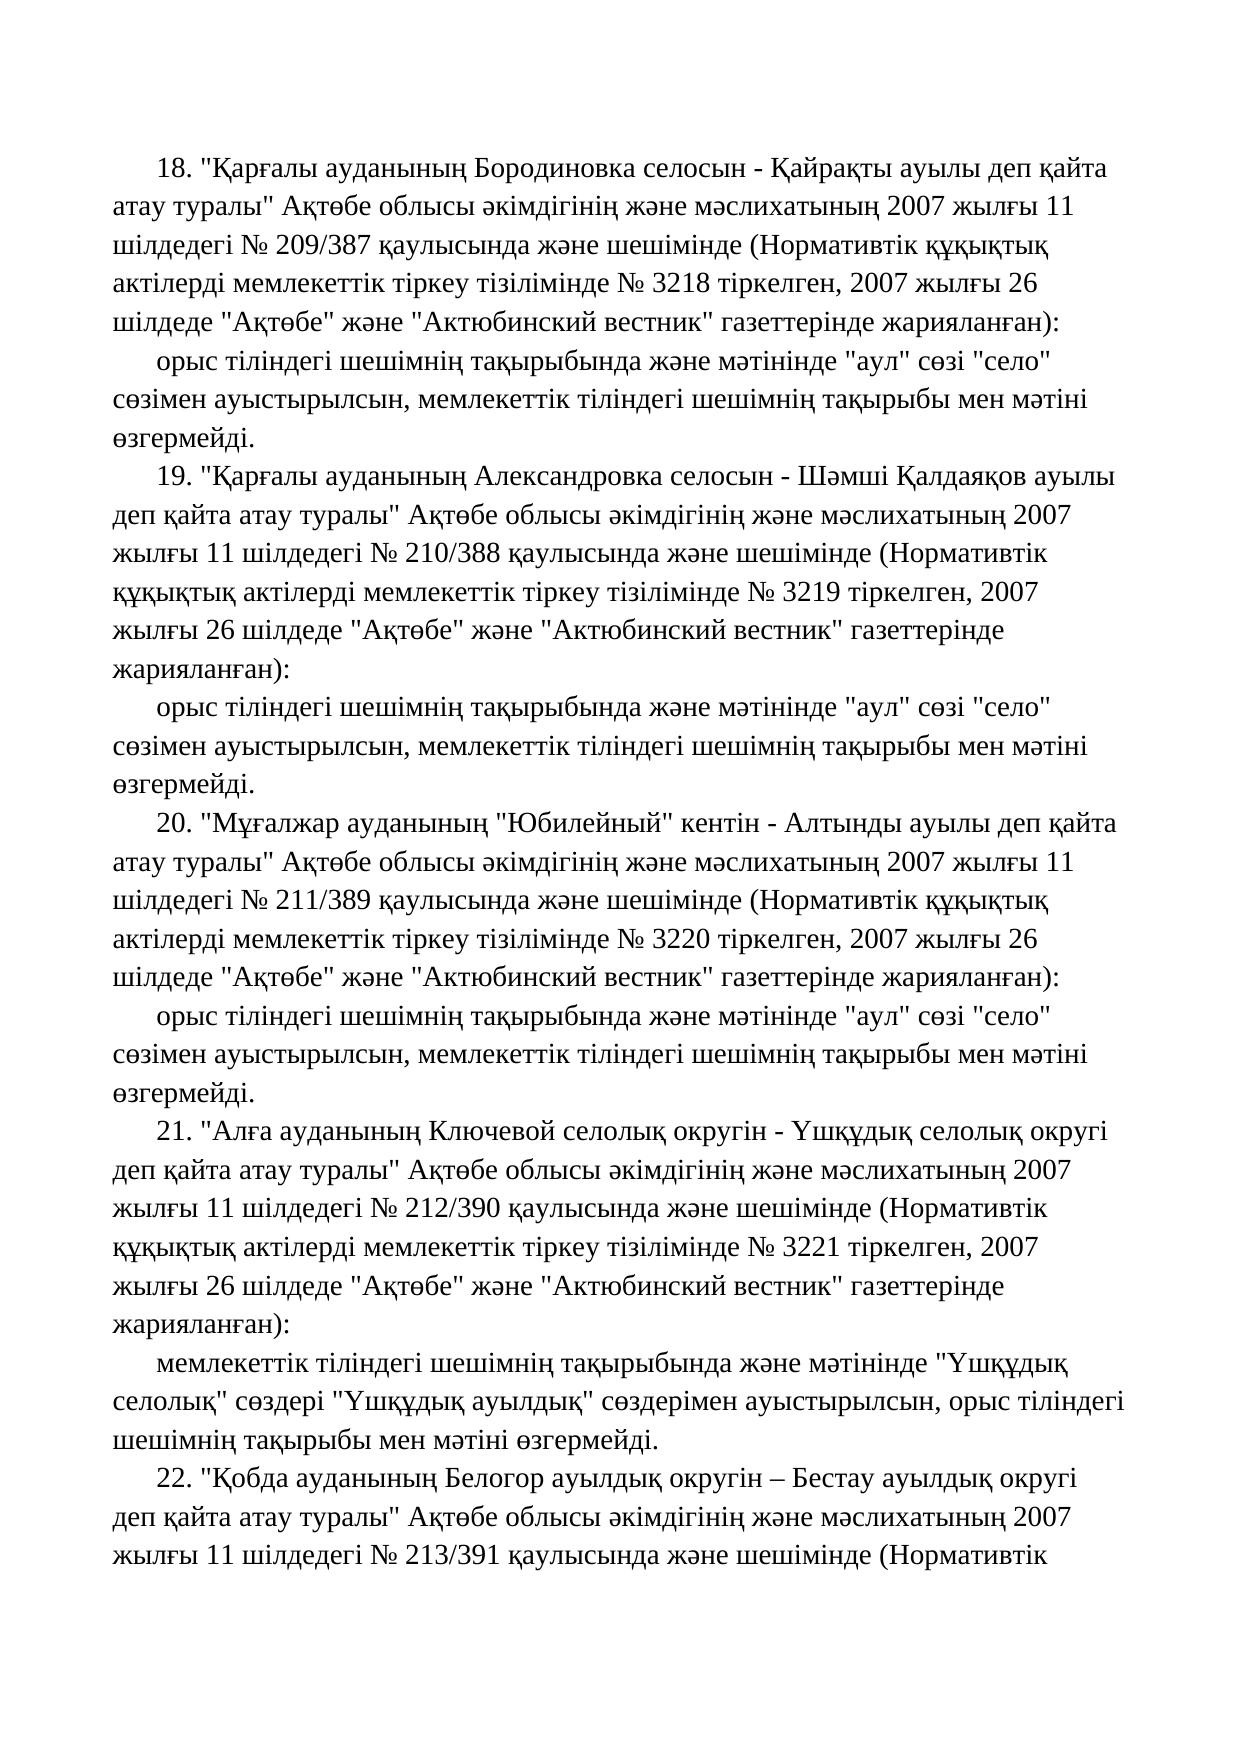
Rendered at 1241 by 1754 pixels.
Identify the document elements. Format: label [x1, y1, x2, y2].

text [112, 150, 1128, 1571]
